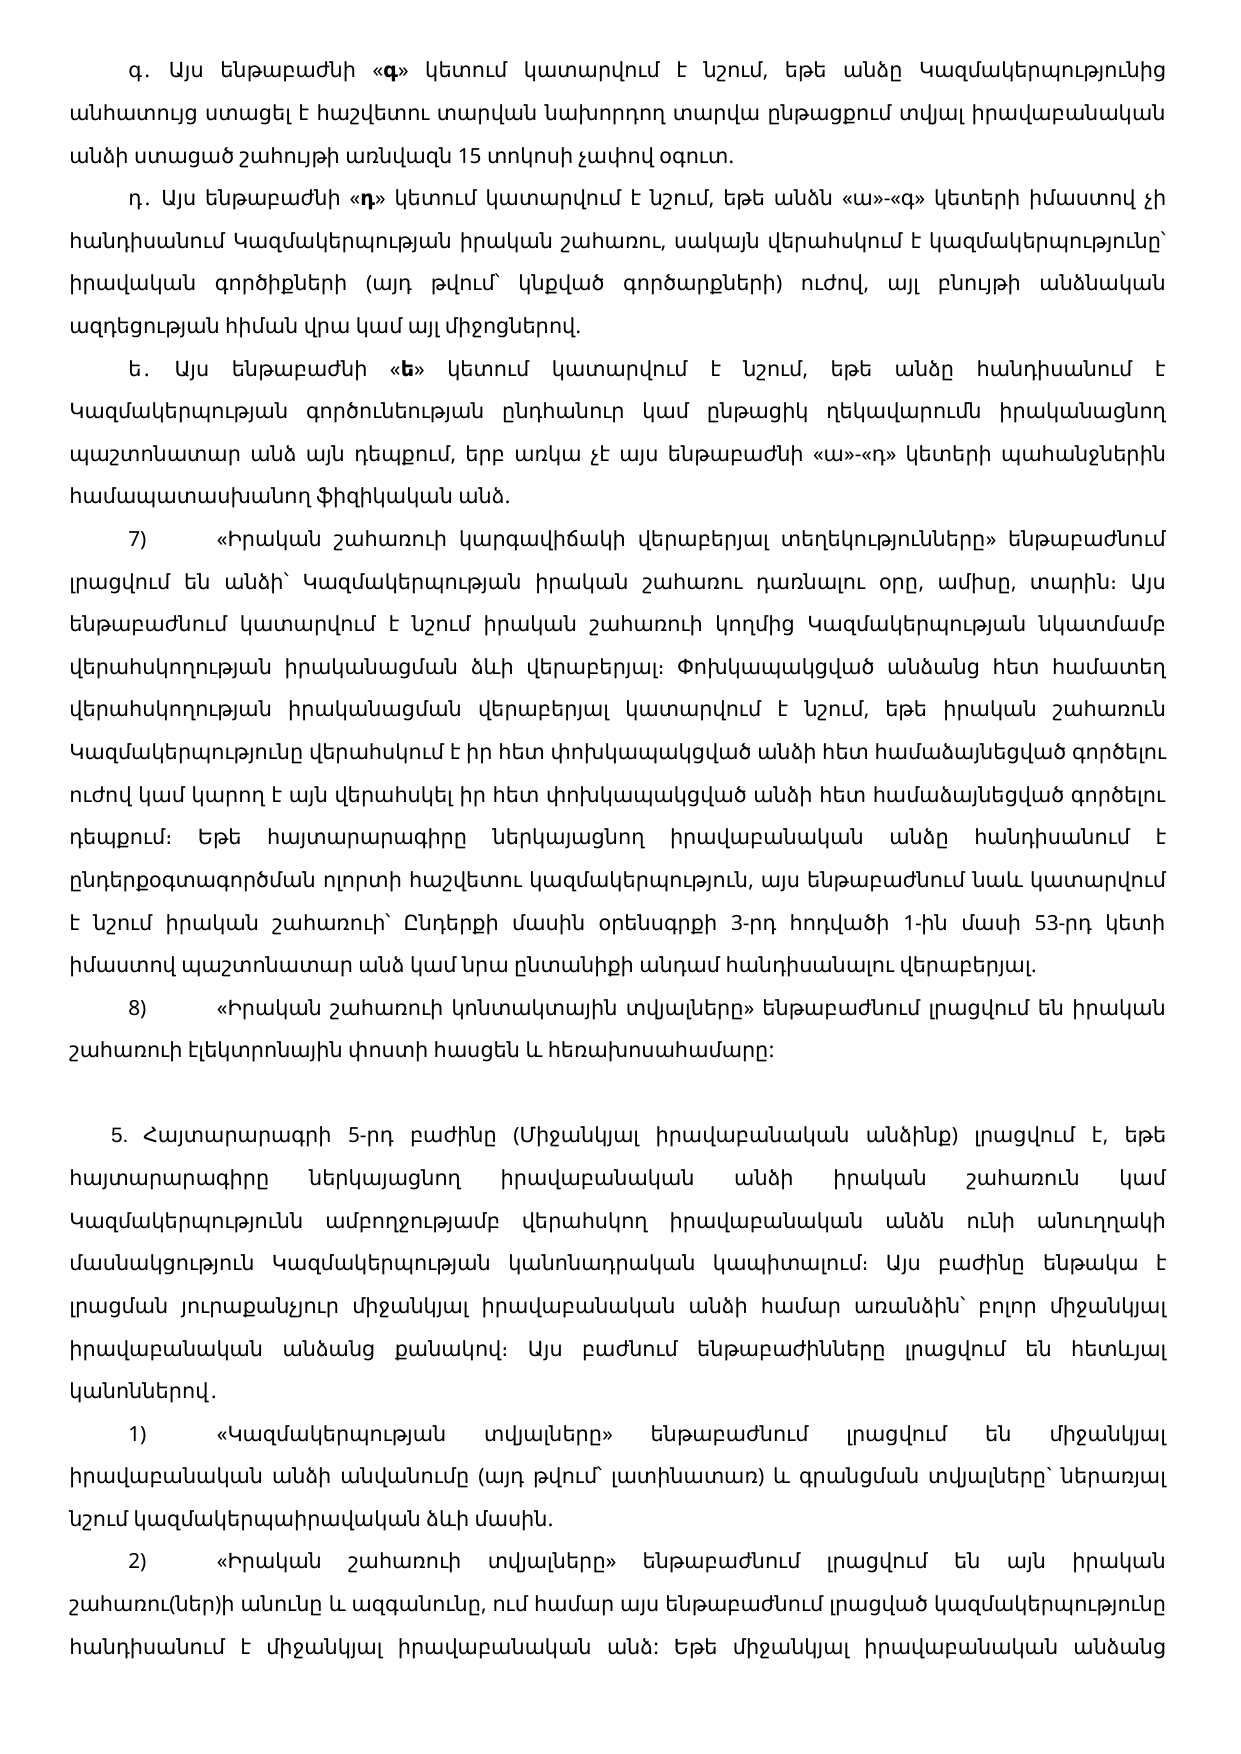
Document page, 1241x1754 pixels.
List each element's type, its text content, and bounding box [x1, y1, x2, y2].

list Հայտարարագրի 5-րդ բաժինը (Միջանկյալ իրավաբանական անձինք) լրացվում է, եթե հայտարարագիրը ներկայացնող իրավաբանական անձի իրական շահառուն կամ Կազմակերպությունն ամբողջությամբ վերահսկող իրավաբանական անձն ունի անուղղակի մասնակցություն Կազմակերպության կանոնադրական կապիտալում։ Այս բաժինը ենթակա է լրացման յուրաքանչյուր միջանկյալ իրավաբանական անձի համար առանձին՝ բոլոր միջանկյալ իրավաբանական անձանց քանակով։ Այս բաժնում ենթաբաժինները լրացվում են հետևյալ կանոններով․ [69, 1121, 1167, 1405]
text դ․ Այս ենթաբաժնի «դ» կետում կատարվում է նշում, եթե անձն «ա»-«գ» կետերի իմաստով չի հանդիսանում Կազմակերպության իրական շահառու, սակայն վերահսկում է կազմակերպությունը՝ իրավական գործիքների (այդ թվում՝ կնքված գործարքների) ուժով, այլ բնույթի անձնական ազդեցության հիման վրա կամ այլ միջոցներով. [69, 183, 1167, 339]
list «Կազմակերպության տվյալները» ենթաբաժնում լրացվում են միջանկյալ իրավաբանական անձի անվանումը (այդ թվում՝ լատինատառ) և գրանցման տվյալները` ներառյալ նշում կազմակերպաիրավական ձևի մասին. [69, 1419, 1167, 1532]
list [69, 1547, 1167, 1660]
text ե․ Այս ենթաբաժնի «ե» կետում կատարվում է նշում, եթե անձը հանդիսանում է Կազմակերպության գործունեության ընդհանուր կամ ընթացիկ ղեկավարումն իրականացնող պաշտոնատար անձ այն դեպքում, երբ առկա չէ այս ենթաբաժնի «ա»-«դ» կետերի պահանջներին համապատասխանող ֆիզիկական անձ. [69, 354, 1167, 510]
text գ․ Այս ենթաբաժնի «գ» կետում կատարվում է նշում, եթե անձը Կազմակերպությունից անհատույց ստացել է հաշվետու տարվան նախորդող տարվա ընթացքում տվյալ իրավաբանական անձի ստացած շահույթի առնվազն 15 տոկոսի չափով օգուտ. [69, 56, 1167, 169]
list «Իրական շահառուի կարգավիճակի վերաբերյալ տեղեկությունները» ենթաբաժնում լրացվում են անձի՝ Կազմակերպության իրական շահառու դառնալու օրը, ամիսը, տարին։ Այս ենթաբաժնում կատարվում է նշում իրական շահառուի կողմից Կազմակերպության նկատմամբ վերահսկողության իրականացման ձևի վերաբերյալ։ Փոխկապակցված անձանց հետ համատեղ վերահսկողության իրականացման վերաբերյալ կատարվում է նշում, եթե իրական շահառուն Կազմակերպությունը վերահսկում է իր հետ փոխկապակցված անձի հետ համաձայնեցված գործելու ուժով կամ կարող է այն վերահսկել իր հետ փոխկապակցված անձի հետ համաձայնեցված գործելու դեպքում։ Եթե հայտարարագիրը ներկայացնող իրավաբանական անձը հանդիսանում է ընդերքօգտագործման ոլորտի հաշվետու կազմակերպություն, այս ենթաբաժնում նաև կատարվում է նշում իրական շահառուի՝ Ընդերքի մասին օրենսգրքի 3-րդ հոդվածի 1-ին մասի 53-րդ կետի իմաստով պաշտոնատար անձ կամ նրա ընտանիքի անդամ հանդիսանալու վերաբերյալ. [69, 524, 1167, 979]
list «Իրական շահառուի կոնտակտային տվյալները» ենթաբաժնում լրացվում են իրական շահառուի էլեկտրոնային փոստի հասցեն և հեռախոսահամարը: [69, 993, 1167, 1064]
